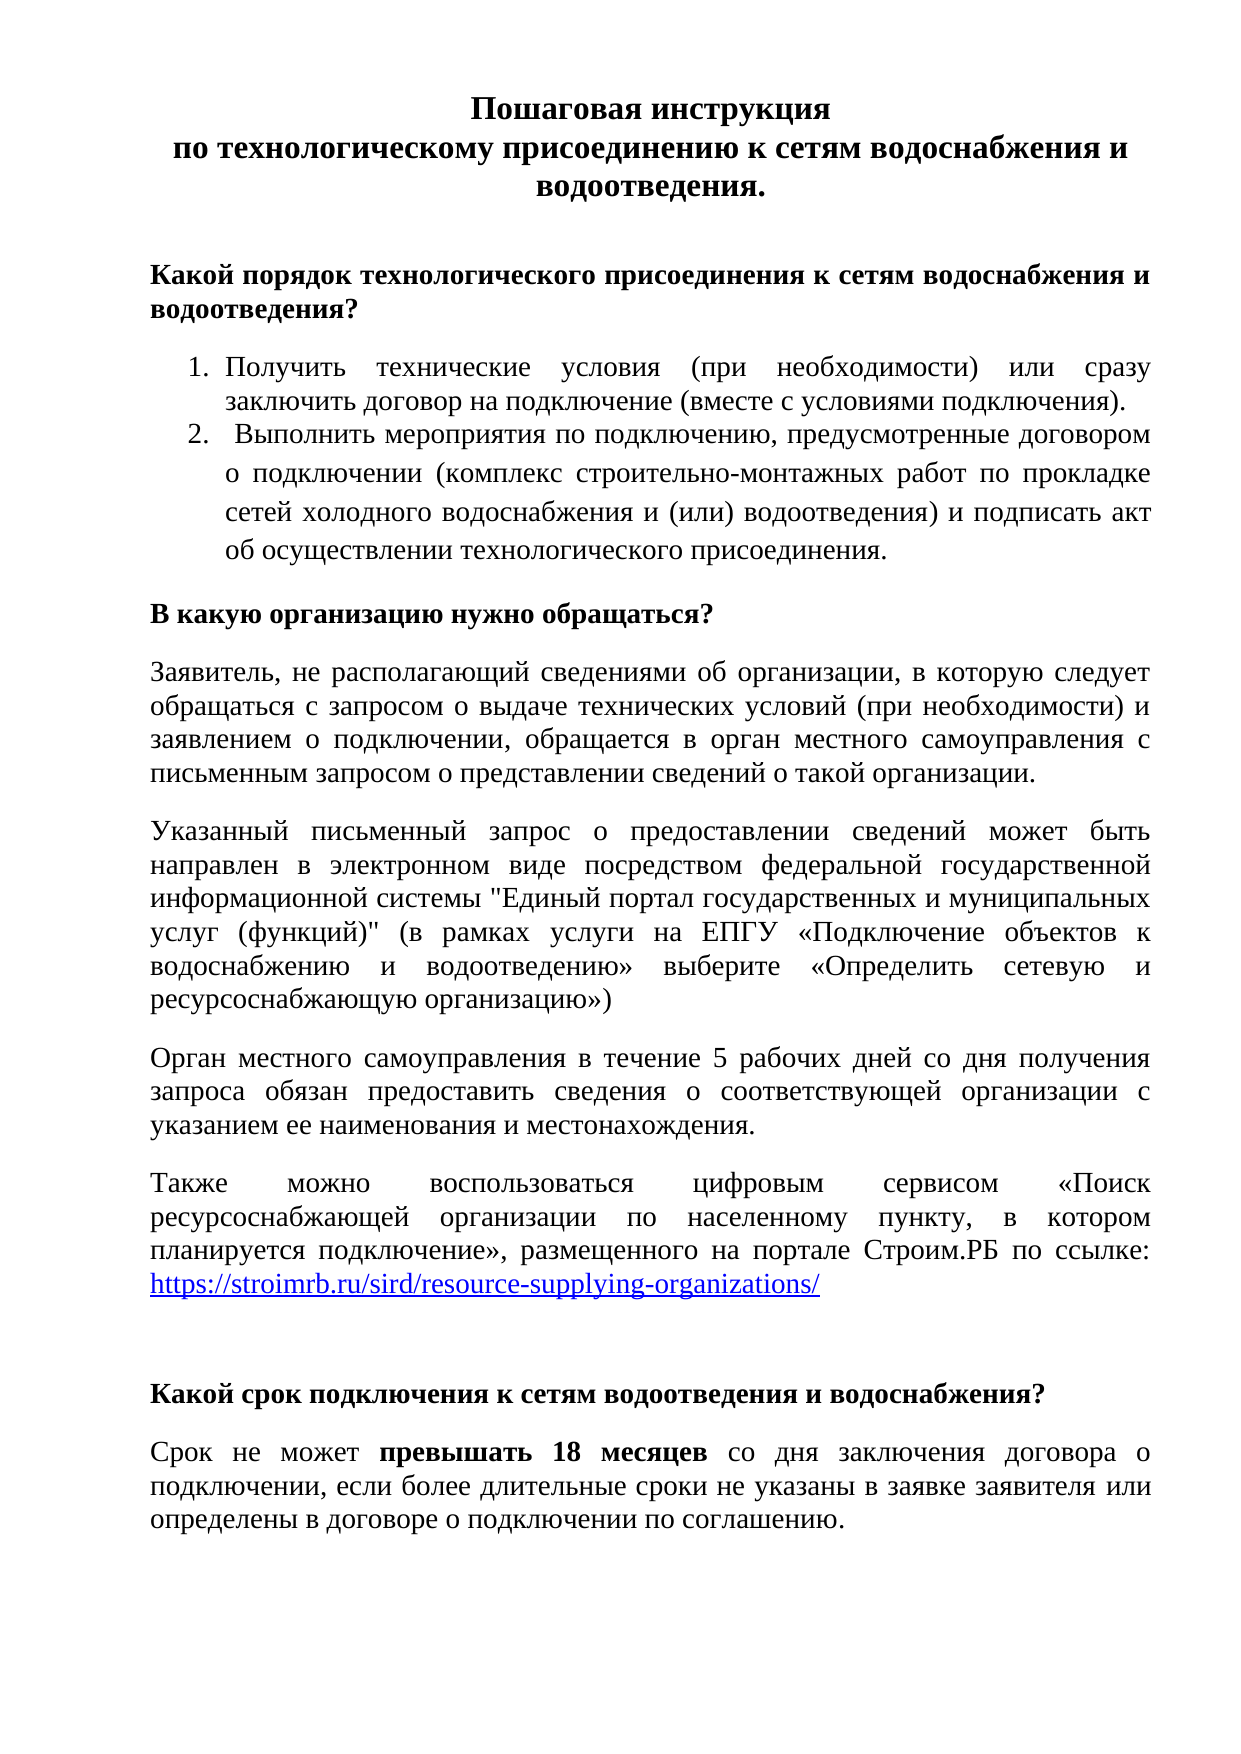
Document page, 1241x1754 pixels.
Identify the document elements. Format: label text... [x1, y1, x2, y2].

text Какой срок подключения к сетям водоотведения и водоснабжения? [150, 1376, 1151, 1409]
list Получить технические условия (при необходимости) или сразу заключить договор на подключение (вместе с условиями подключения). [187, 349, 1151, 417]
list Выполнить мероприятия по подключению, предусмотренные договором о подключении (комплекс строительно-монтажных работ по прокладке сетей холодного водоснабжения и (или) водоотведения) и подписать акт об осуществлении технологического присоединения. [187, 417, 1151, 566]
text по технологическому присоединению к сетям водоснабжения и водоотведения. [150, 127, 1151, 204]
text Также можно воспользоваться цифровым сервисом «Поиск ресурсоснабжающей организации по населенному пункту, в котором планируется подключение», размещенного на портале Строим.РБ по ссылке: https://stroimrb.ru/sird/resource-supplying-organizations/ [150, 1165, 1151, 1299]
text В какую организацию нужно обращаться? [150, 596, 1151, 629]
text Заявитель, не располагающий сведениями об организации, в которую следует обращаться с запросом о выдаче технических условий (при необходимости) и заявлением о подключении, обращается в орган местного самоуправления с письменным запросом о представлении сведений о такой организации. [150, 654, 1151, 788]
text Какой порядок технологического присоединения к сетям водоснабжения и водоотведения? [150, 257, 1151, 324]
text Срок не может превышать 18 месяцев со дня заключения договора о подключении, если более длительные сроки не указаны в заявке заявителя или определены в договоре о подключении по соглашению. [150, 1434, 1151, 1535]
text Орган местного самоуправления в течение 5 рабочих дней со дня получения запроса обязан предоставить сведения о соответствующей организации с указанием ее наименования и местонахождения. [150, 1040, 1151, 1140]
text Пошаговая инструкция [150, 89, 1151, 127]
text Указанный письменный запрос о предоставлении сведений может быть направлен в электронном виде посредством федеральной государственной информационной системы "Единый портал государственных и муниципальных услуг (функций)" (в рамках услуги на ЕПГУ «Подключение объектов к водоснабжению и водоотведению» выберите «Определить сетевую и ресурсоснабжающую организацию») [150, 813, 1151, 1015]
